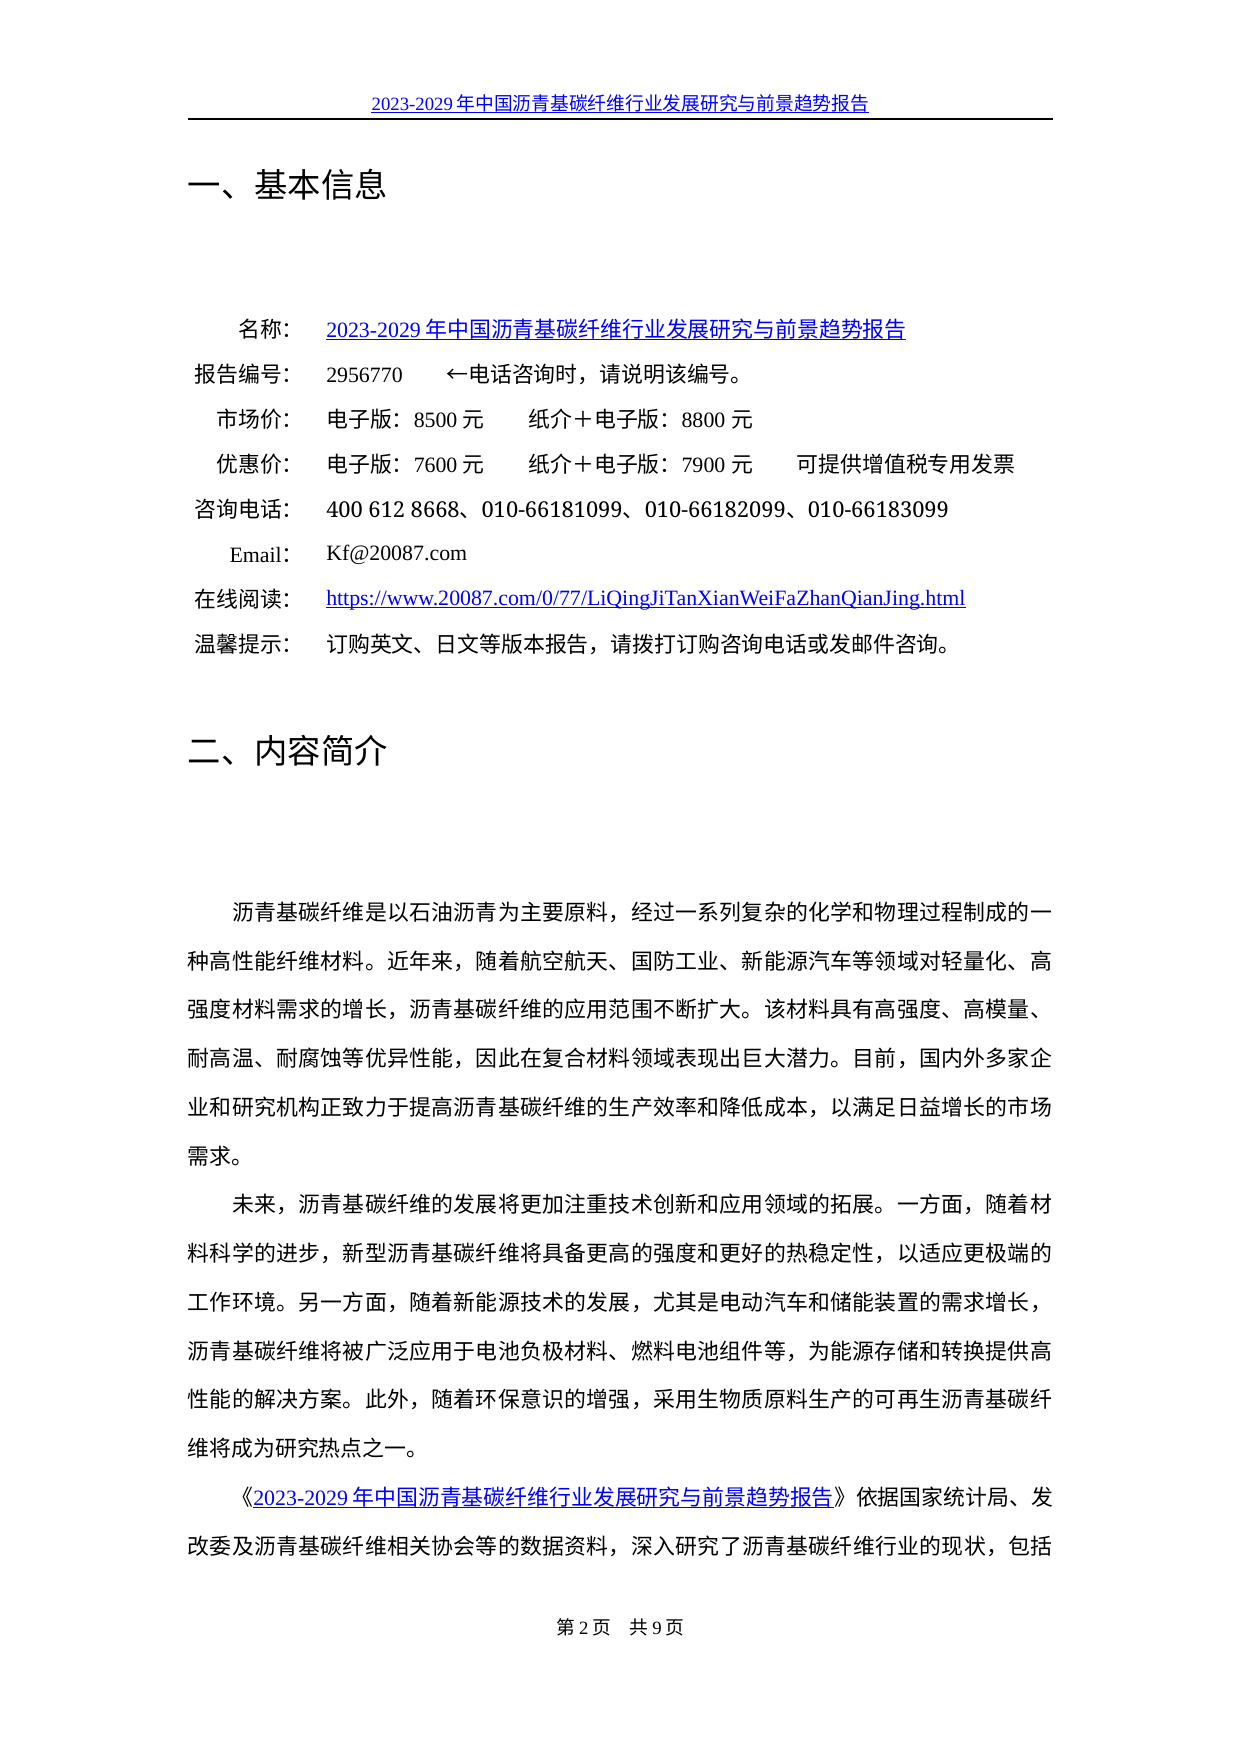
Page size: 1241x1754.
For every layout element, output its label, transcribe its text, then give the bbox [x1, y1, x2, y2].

title 一、基本信息 [187, 150, 1053, 215]
table_header 2023-2029年中国沥青基碳纤维行业发展研究与前景趋势报告 [315, 312, 1073, 357]
table_cell 电子版：7600 元 纸介＋电子版：7900 元 可提供增值税专用发票 [315, 447, 1073, 492]
table_cell 温馨提示： [167, 627, 315, 672]
table_cell 电子版：8500 元 纸介＋电子版：8800 元 [315, 402, 1073, 447]
title 二、内容简介 [187, 717, 1053, 782]
table_cell Email： [167, 537, 315, 582]
table_cell Kf@20087.com [315, 537, 1073, 582]
table_cell 报告编号： [167, 357, 315, 402]
table_cell 在线阅读： [167, 582, 315, 627]
table_cell 市场价： [167, 402, 315, 447]
table_cell 2956770 ←电话咨询时，请说明该编号。 [315, 357, 1073, 402]
table_cell 400 612 8668、010-66181099、010-66182099、010-66183099 [315, 492, 1073, 537]
table_header 名称： [167, 312, 315, 357]
table_cell [315, 582, 1073, 627]
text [187, 894, 1053, 1561]
table_cell 咨询电话： [167, 492, 315, 537]
table_cell 优惠价： [167, 447, 315, 492]
table_cell 订购英文、日文等版本报告，请拨打订购咨询电话或发邮件咨询。 [315, 627, 1073, 672]
